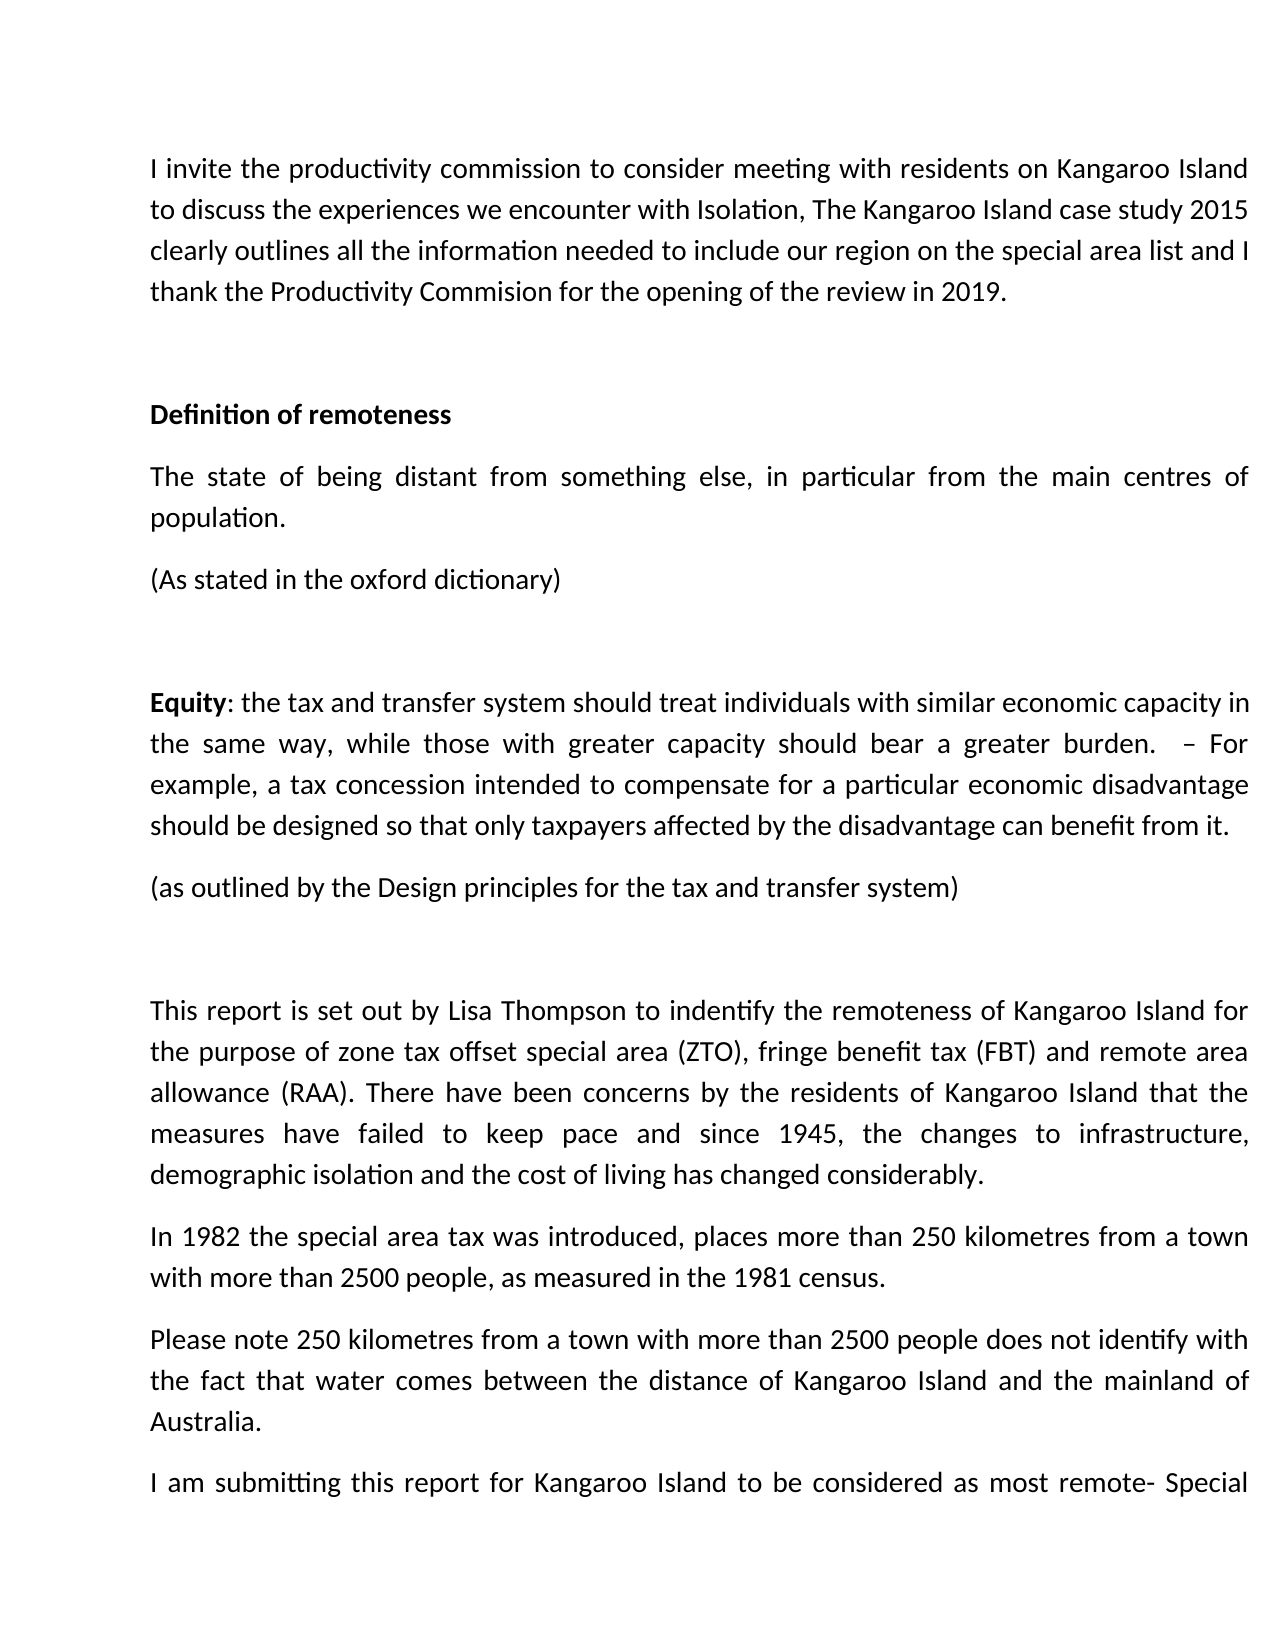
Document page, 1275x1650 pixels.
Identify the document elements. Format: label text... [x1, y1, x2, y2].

text The state of being distant from something else, in particular from the main centres of population. [150, 458, 1251, 535]
text I invite the productivity commission to consider meeting with residents on Kangaroo Island to discuss the experiences we encounter with Isolation, The Kangaroo Island case study 2015 clearly outlines all the information needed to include our region on the special area list and I thank the Productivity Commision for the opening of the review in 2019. [150, 150, 1251, 308]
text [150, 1464, 1251, 1500]
text Please note 250 kilometres from a town with more than 2500 people does not identify with the fact that water comes between the distance of Kangaroo Island and the mainland of Australia. [150, 1321, 1251, 1438]
text Equity: the tax and transfer system should treat individuals with similar economic capacity in the same way, while those with greater capacity should bear a greater burden. – For example, a tax concession intended to compensate for a particular economic disadvantage should be designed so that only taxpayers affected by the disadvantage can benefit from it. [150, 684, 1251, 843]
text In 1982 the special area tax was introduced, places more than 250 kilometres from a town with more than 2500 people, as measured in the 1981 census. [150, 1218, 1251, 1294]
text This report is set out by Lisa Thompson to indentify the remoteness of Kangaroo Island for the purpose of zone tax offset special area (ZTO), fringe benefit tax (FBT) and remote area allowance (RAA). There have been concerns by the residents of Kangaroo Island that the measures have failed to keep pace and since 1945, the changes to infrastructure, demographic isolation and the cost of living has changed considerably. [150, 992, 1251, 1192]
text (as outlined by the Design principles for the tax and transfer system) [150, 869, 1251, 904]
text Definition of remoteness [150, 396, 1251, 432]
text (As stated in the oxford dictionary) [150, 561, 1251, 596]
